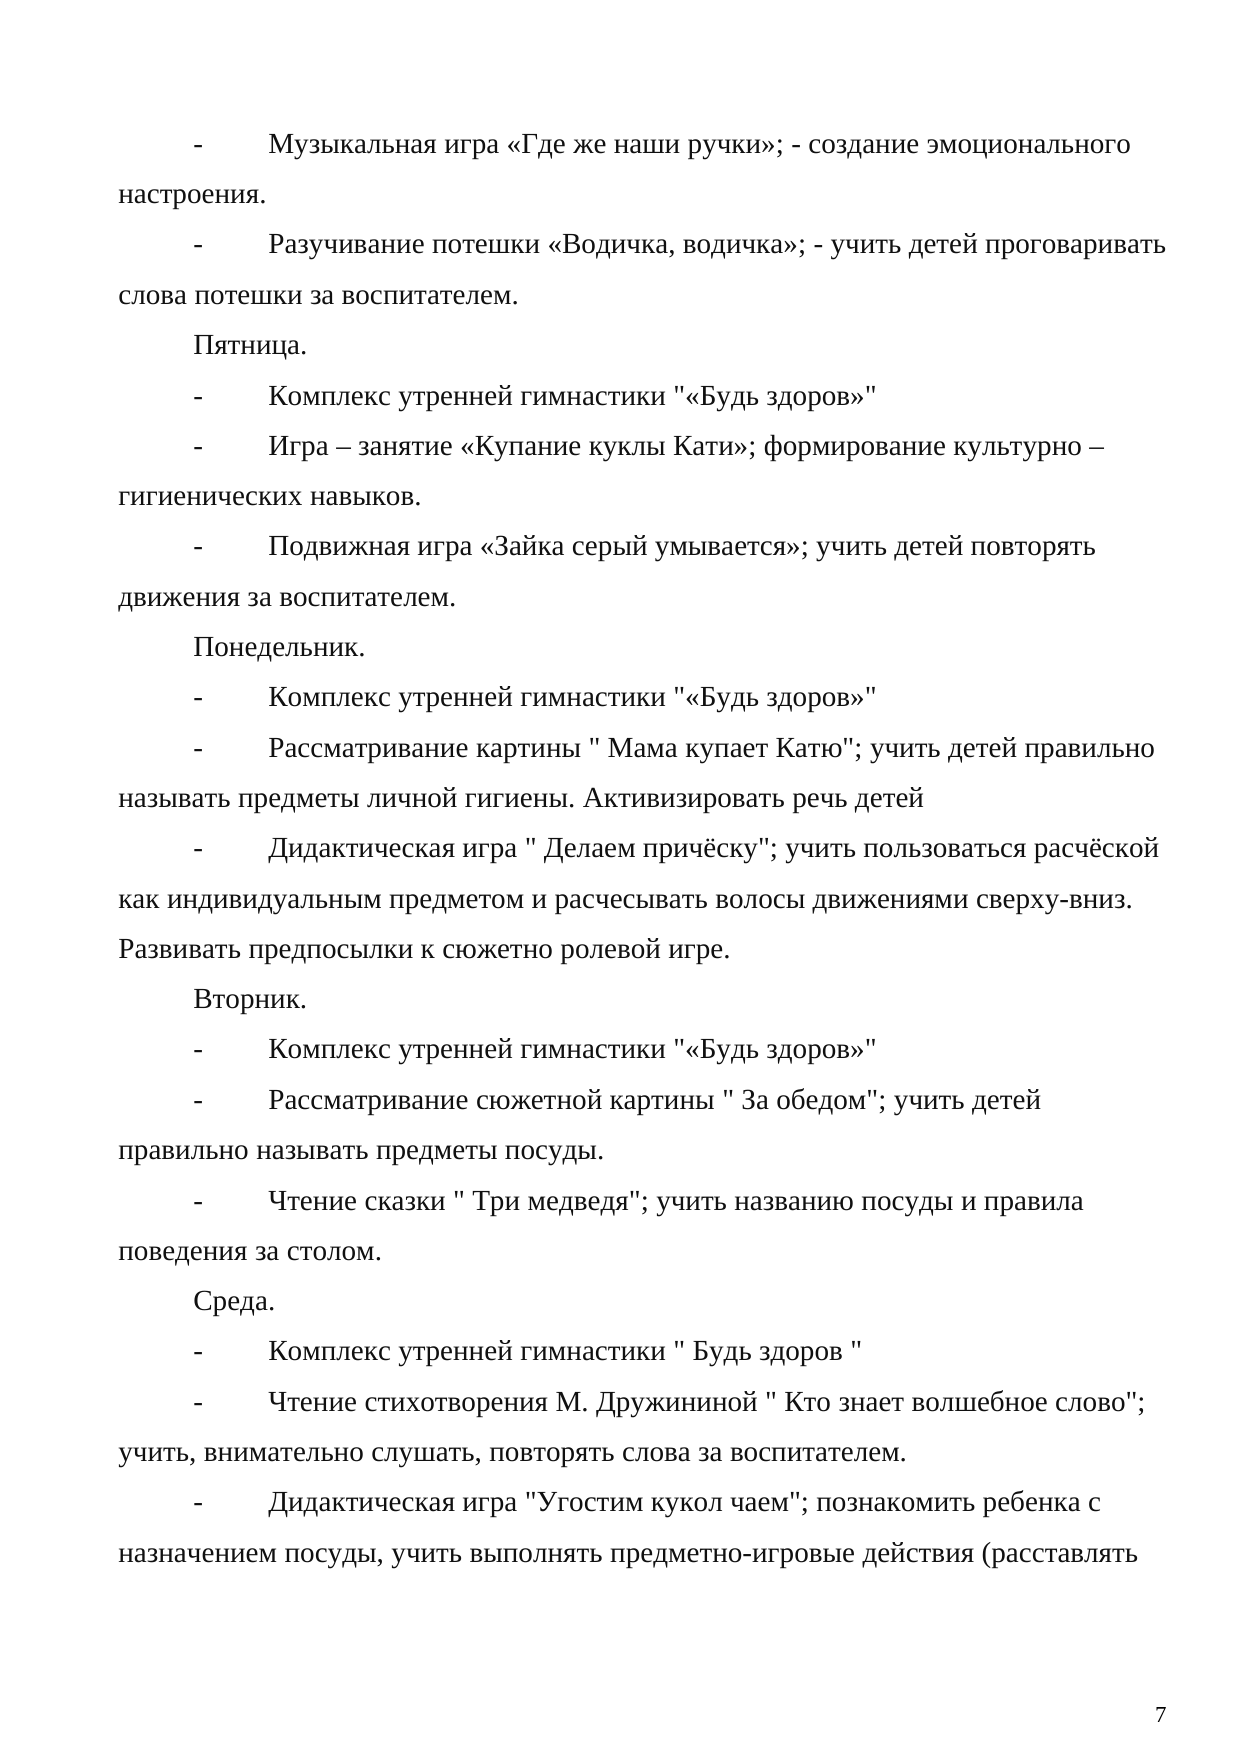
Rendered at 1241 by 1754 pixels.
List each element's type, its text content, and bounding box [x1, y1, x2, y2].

list Разучивание потешки «Водичка, водичка»; - учить детей проговаривать слова потешки за воспитателем. [118, 227, 1166, 311]
text Вторник. [118, 981, 1166, 1015]
list Комплекс утренней гимнастики " Будь здоров " [118, 1333, 1166, 1367]
list Игра – занятие «Купание куклы Кати»; формирование культурно – гигиенических навыков. [118, 428, 1166, 512]
list Чтение сказки " Три медведя"; учить названию посуды и правила поведения за столом. [118, 1183, 1166, 1266]
list Комплекс утренней гимнастики "«Будь здоров»" [118, 1032, 1166, 1065]
text Пятница. [118, 327, 1166, 361]
text Понедельник. [118, 629, 1166, 663]
list Дидактическая игра " Делаем причёску"; учить пользоваться расчёской как индивидуальным предметом и расчесывать волосы движениями сверху-вниз. Развивать предпосылки к сюжетно ролевой игре. [118, 830, 1166, 964]
list Музыкальная игра «Где же наши ручки»; - создание эмоционального настроения. [118, 126, 1166, 210]
list Среда. [193, 1283, 1166, 1317]
list Рассматривание картины " Мама купает Катю"; учить детей правильно называть предметы личной гигиены. Активизировать речь детей [118, 730, 1166, 814]
list Подвижная игра «Зайка серый умывается»; учить детей повторять движения за воспитателем. [118, 528, 1166, 612]
list Комплекс утренней гимнастики "«Будь здоров»" [118, 679, 1166, 713]
list Комплекс утренней гимнастики "«Будь здоров»" [118, 378, 1166, 411]
list Чтение стихотворения М. Дружининой " Кто знает волшебное слово"; учить, внимательно слушать, повторять слова за воспитателем. [118, 1384, 1166, 1468]
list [118, 1484, 1166, 1568]
list Рассматривание сюжетной картины " За обедом"; учить детей правильно называть предметы посуды. [118, 1082, 1166, 1166]
